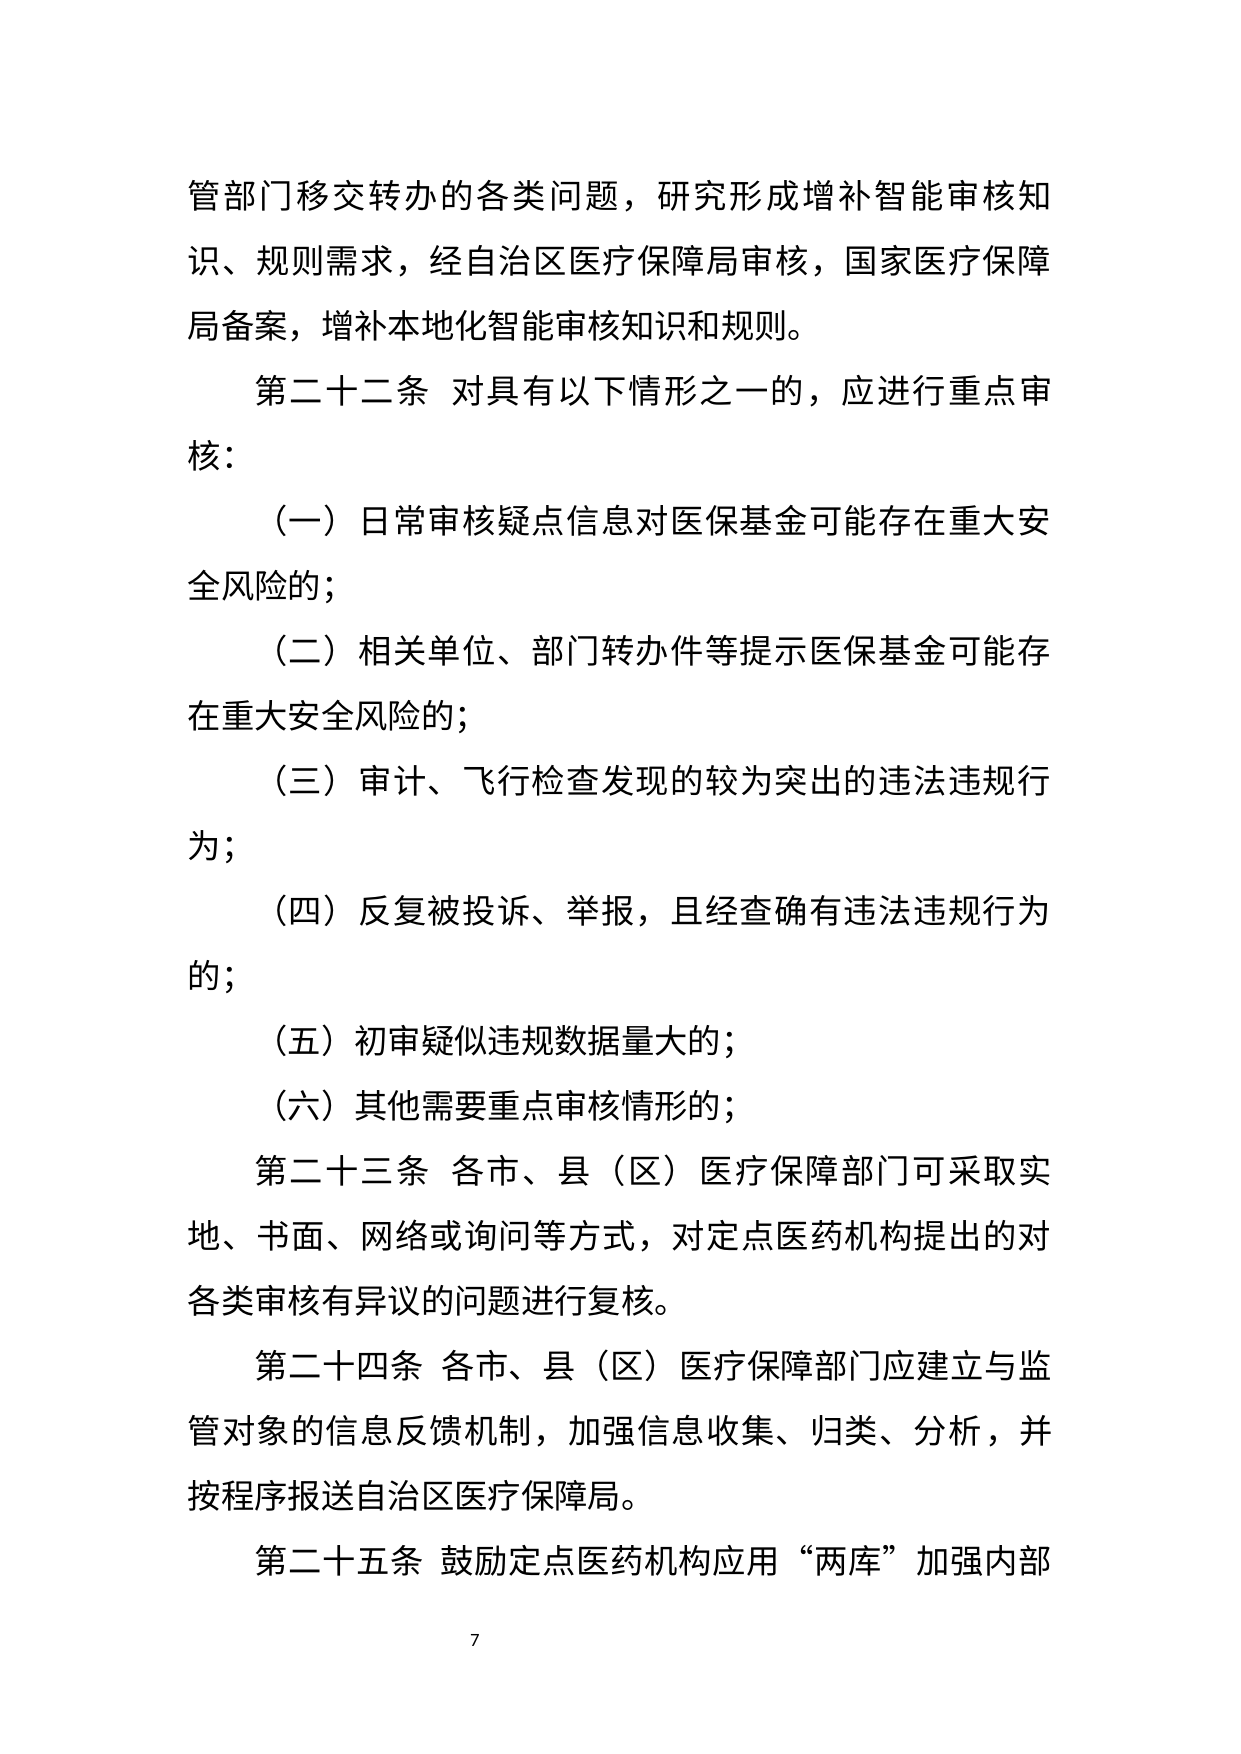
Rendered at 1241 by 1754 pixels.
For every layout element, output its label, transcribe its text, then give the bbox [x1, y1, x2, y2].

text （二）相关单位、部门转办件等提示医保基金可能存在重大安全风险的； [187, 617, 1053, 747]
text （一）日常审核疑点信息对医保基金可能存在重大安全风险的； [187, 487, 1053, 617]
text 第二十四条 各市、县（区）医疗保障部门应建立与监管对象的信息反馈机制，加强信息收集、归类、分析，并按程序报送自治区医疗保障局。 [187, 1332, 1053, 1527]
text （四）反复被投诉、举报，且经查确有违法违规行为的； [187, 877, 1053, 1007]
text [187, 1527, 1053, 1592]
text （六）其他需要重点审核情形的； [187, 1072, 1053, 1137]
text （三）审计、飞行检查发现的较为突出的违法违规行为； [187, 747, 1053, 877]
text 第二十三条 各市、县（区）医疗保障部门可采取实地、书面、网络或询问等方式，对定点医药机构提出的对各类审核有异议的问题进行复核。 [187, 1137, 1053, 1332]
text （五）初审疑似违规数据量大的； [187, 1007, 1053, 1072]
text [187, 162, 1053, 357]
list 第二十二条 对具有以下情形之一的，应进行重点审核： [187, 357, 1053, 487]
